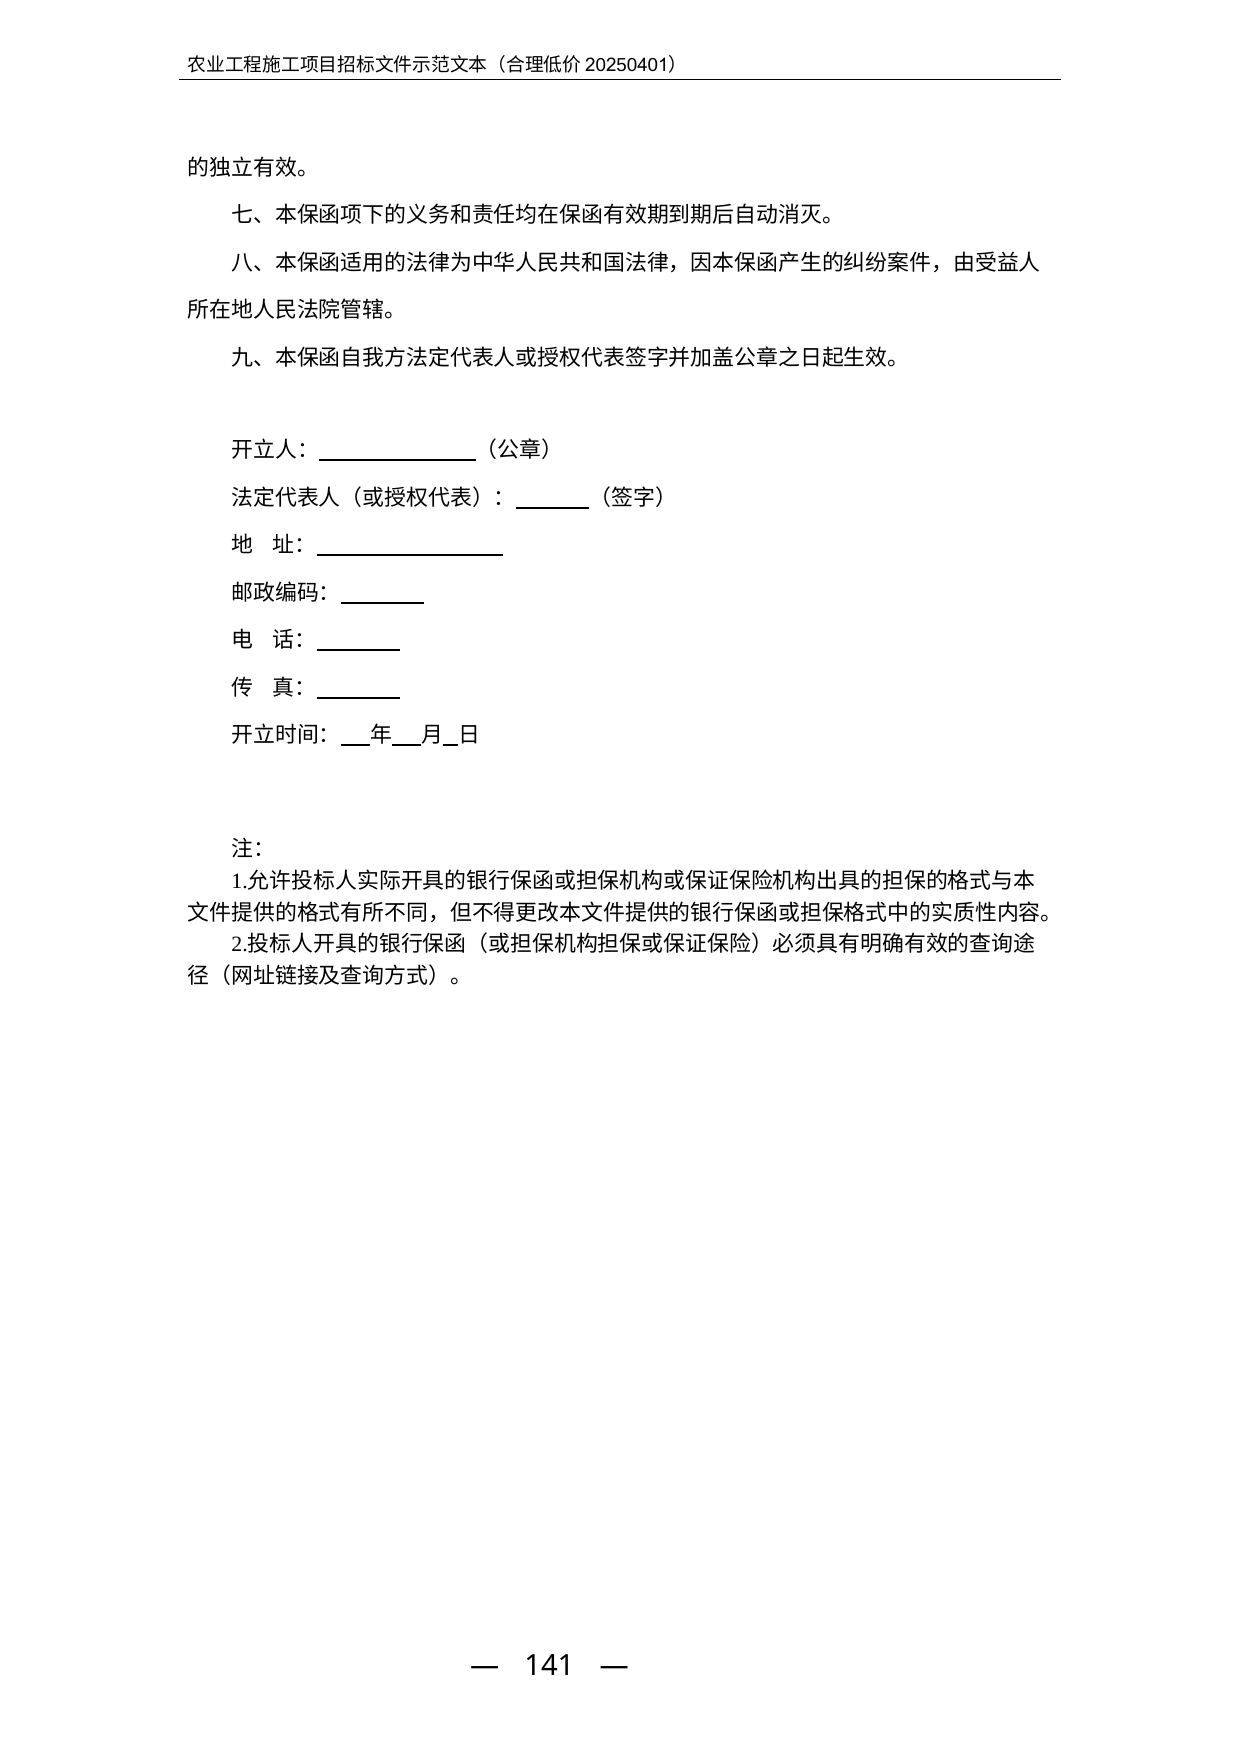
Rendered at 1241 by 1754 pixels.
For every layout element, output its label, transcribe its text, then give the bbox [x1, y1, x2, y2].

text 开立人： （公章） [187, 432, 1053, 464]
text 传 真： [187, 670, 1053, 701]
text 邮政编码： [187, 575, 1053, 606]
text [187, 150, 1053, 182]
text 地 址： [187, 527, 1053, 559]
text 八、本保函适用的法律为中华人民共和国法律，因本保函产生的纠纷案件，由受益人所在地人民法院管辖。 [187, 245, 1053, 324]
text 2.投标人开具的银行保函（或担保机构担保或保证保险）必须具有明确有效的查询途径（网址链接及查询方式）。 [187, 926, 1053, 990]
text 开立时间： 年 月 日 [187, 717, 1053, 749]
text 法定代表人（或授权代表）： （签字） [187, 480, 1053, 511]
text 注： [187, 831, 1053, 863]
text 七、本保函项下的义务和责任均在保函有效期到期后自动消灭。 [187, 197, 1053, 229]
text 1.允许投标人实际开具的银行保函或担保机构或保证保险机构出具的担保的格式与本文件提供的格式有所不同，但不得更改本文件提供的银行保函或担保格式中的实质性内容。 [187, 863, 1053, 926]
text 电 话： [187, 622, 1053, 654]
text 九、本保函自我方法定代表人或授权代表签字并加盖公章之日起生效。 [187, 340, 1053, 372]
